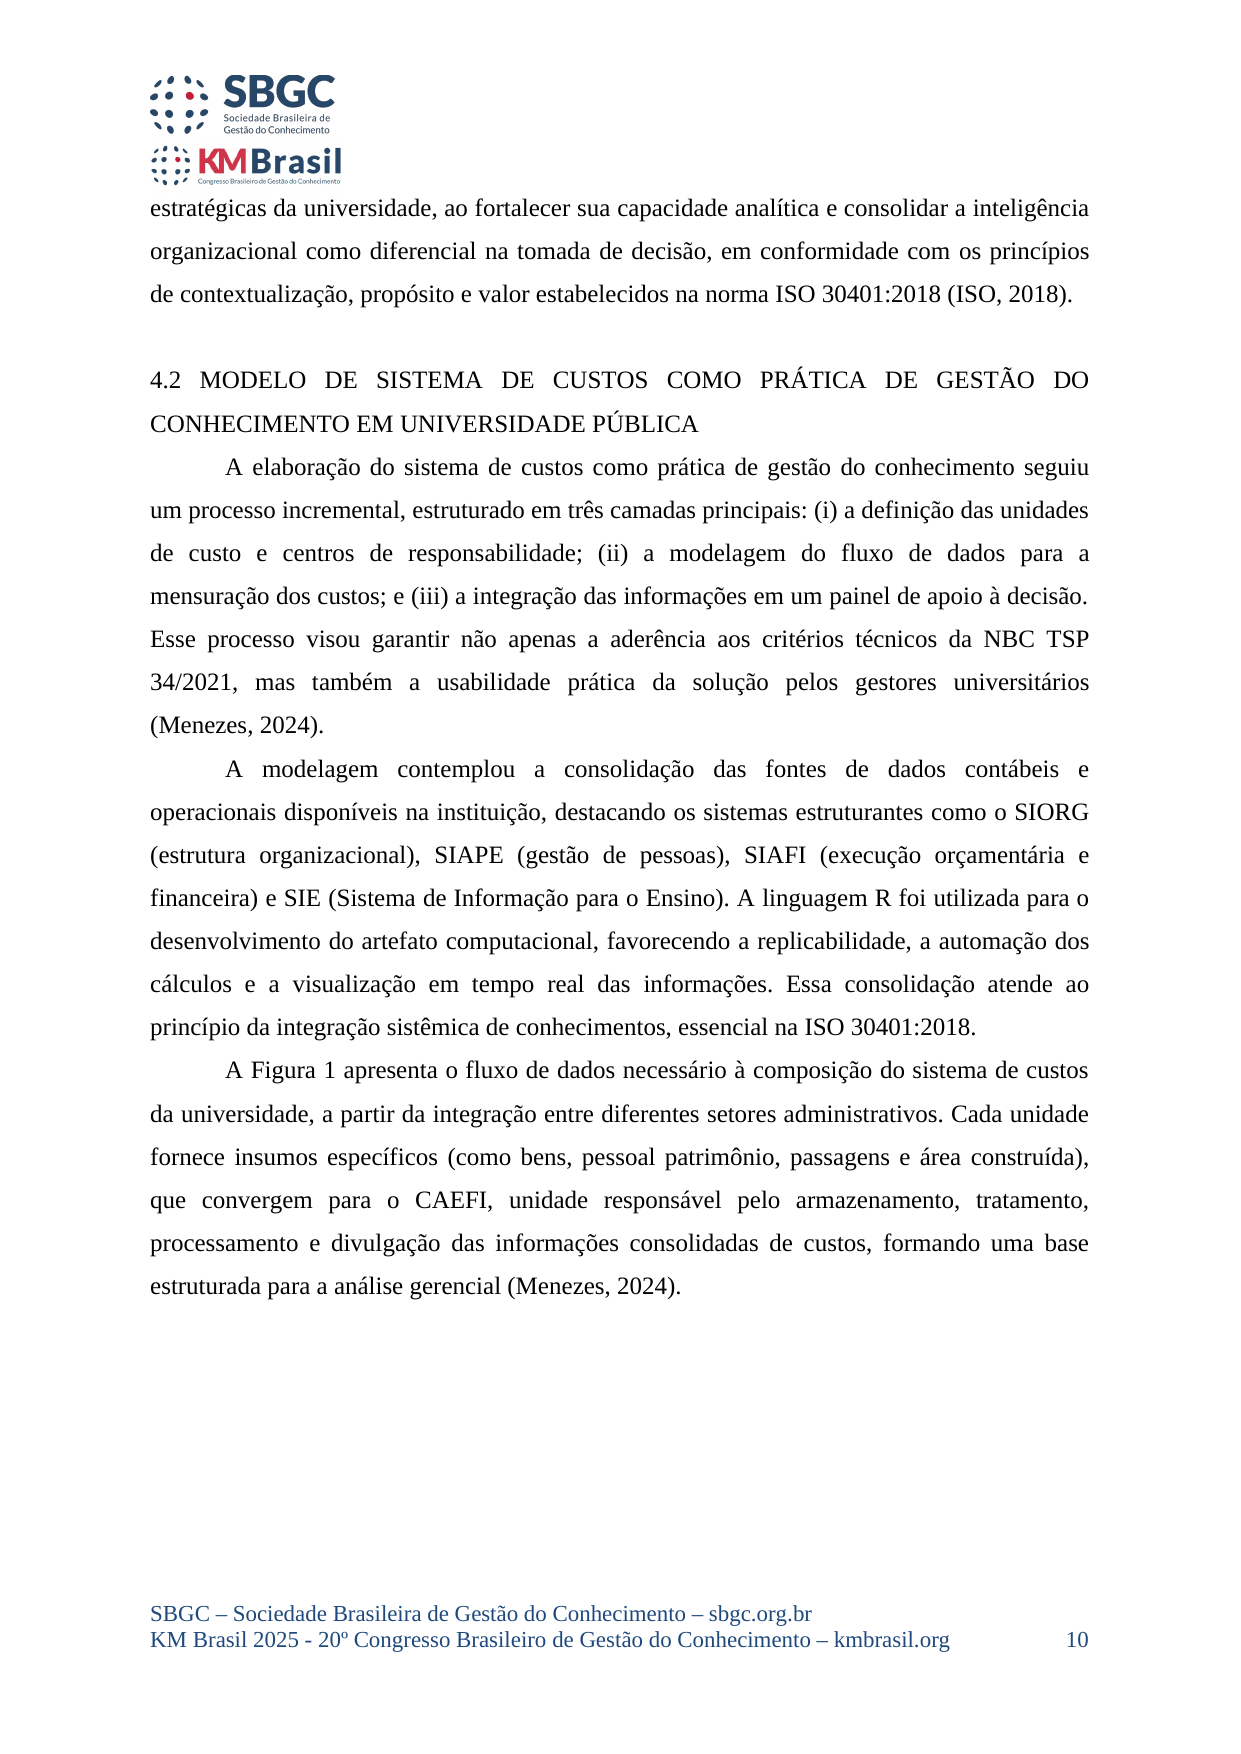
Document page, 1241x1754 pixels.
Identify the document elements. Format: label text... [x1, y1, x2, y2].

text A modelagem contemplou a consolidação das fontes de dados contábeis e operacionais disponíveis na instituição, destacando os sistemas estruturantes como o SIORG (estrutura organizacional), SIAPE (gestão de pessoas), SIAFI (execução orçamentária e financeira) e SIE (Sistema de Informação para o Ensino). A linguagem R foi utilizada para o desenvolvimento do artefato computacional, favorecendo a replicabilidade, a automação dos cálculos e a visualização em tempo real das informações. Essa consolidação atende ao princípio da integração sistêmica de conhecimentos, essencial na ISO 30401:2018. [150, 754, 1090, 1041]
text 4.2 MODELO DE SISTEMA DE CUSTOS COMO PRÁTICA DE GESTÃO DO CONHECIMENTO EM UNIVERSIDADE PÚBLICA [150, 366, 1090, 437]
text A elaboração do sistema de custos como prática de gestão do conhecimento seguiu um processo incremental, estruturado em três camadas principais: (i) a definição das unidades de custo e centros de responsabilidade; (ii) a modelagem do fluxo de dados para a mensuração dos custos; e (iii) a integração das informações em um painel de apoio à decisão. Esse processo visou garantir não apenas a aderência aos critérios técnicos da NBC TSP 34/2021, mas também a usabilidade prática da solução pelos gestores universitários (Menezes, 2024). [150, 452, 1090, 739]
picture [150, 75, 346, 194]
text A Figura 1 apresenta o fluxo de dados necessário à composição do sistema de custos da universidade, a partir da integração entre diferentes setores administrativos. Cada unidade fornece insumos específicos (como bens, pessoal patrimônio, passagens e área construída), que convergem para o CAEFI, unidade responsável pelo armazenamento, tratamento, processamento e divulgação das informações consolidadas de custos, formando uma base estruturada para a análise gerencial (Menezes, 2024). [150, 1056, 1090, 1300]
